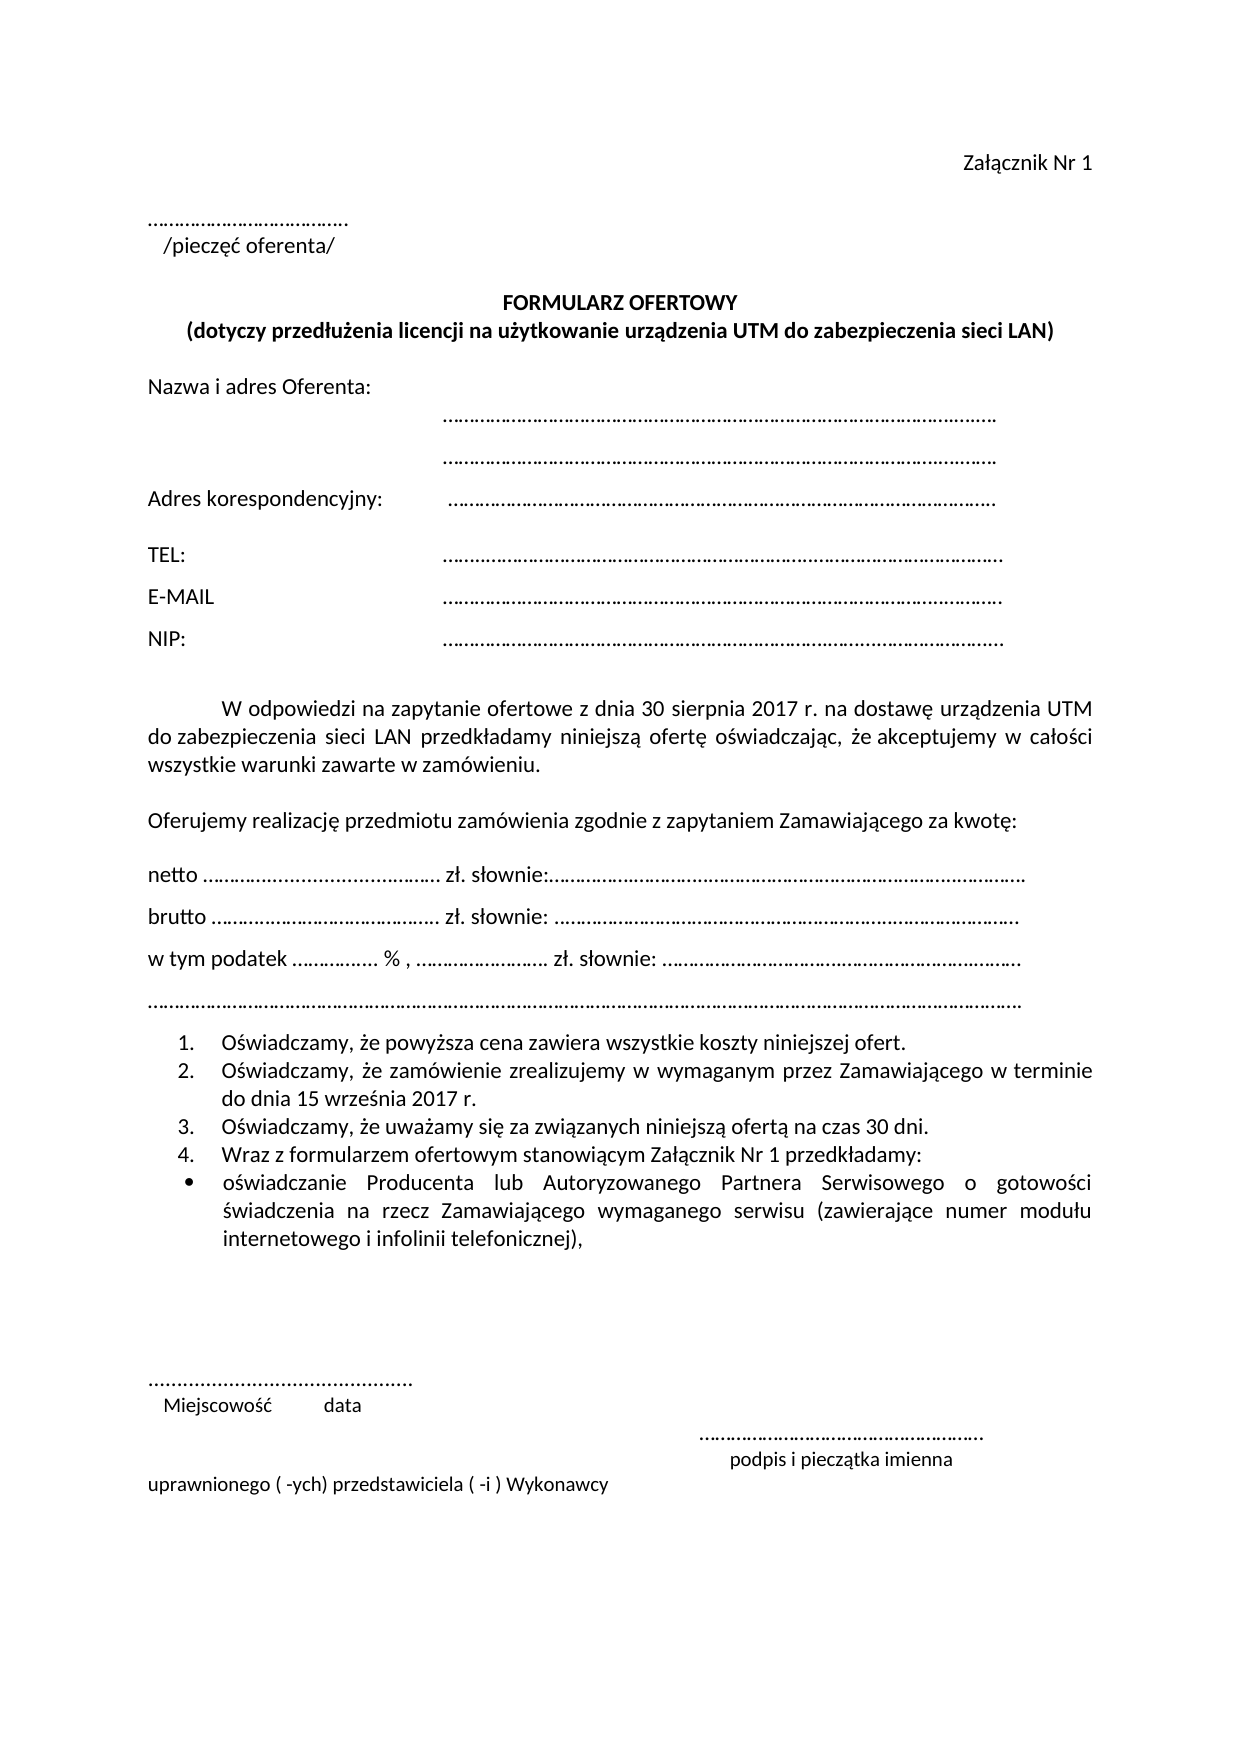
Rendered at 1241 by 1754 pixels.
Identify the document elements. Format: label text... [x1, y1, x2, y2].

text uprawnionego ( -ych) przedstawiciela ( -i ) Wykonawcy [148, 1471, 1093, 1497]
text w tym podatek ………….... % , ……………………. zł. słownie: …………………………….…………………….……… [148, 944, 1093, 972]
text podpis i pieczątka imienna [590, 1446, 1093, 1471]
text W odpowiedzi na zapytanie ofertowe z dnia 30 sierpnia 2017 r. na dostawę urządzenia UTM do zabezpieczenia sieci LAN przedkładamy niniejszą ofertę oświadczając, że akceptujemy w całości wszystkie warunki zawarte w zamówieniu. [148, 694, 1093, 778]
text Oferujemy realizację przedmiotu zamówienia zgodnie z zapytaniem Zamawiającego za kwotę: [148, 806, 1093, 834]
text netto …………......................……… zł. słownie:…………….…………..………………………………………..…………. [148, 860, 1093, 888]
text Adres korespondencyjny: ………………………………………………………………………………………….. [148, 484, 1093, 512]
text …………………………………………………………………………………….….…. [148, 400, 1093, 428]
text 3. Oświadczamy, że uważamy się za związanych niniejszą ofertą na czas 30 dni. [177, 1112, 1093, 1140]
text ……………………………………………… [590, 1418, 1093, 1446]
text Nazwa i adres Oferenta: [148, 372, 1093, 400]
list oświadczanie Producenta lub Autoryzowanego Partnera Serwisowego o gotowości świadczenia na rzecz Zamawiającego wymaganego serwisu (zawierające numer modułu internetowego i infolinii telefonicznej), [185, 1168, 1093, 1252]
text NIP: ……………………………………………………………….……...…………………... [148, 624, 1093, 652]
text .............................................. [148, 1364, 1093, 1392]
text E-MAIL …………………………………………………………………………………..……….. [148, 582, 1093, 610]
text ……………………………….. [148, 204, 1093, 232]
text TEL: ……..……………………………………………………..……………………………… [148, 540, 1093, 568]
text FORMULARZ OFERTOWY [148, 288, 1093, 316]
text Załącznik Nr 1 [148, 148, 1093, 176]
text brutto ………..………………………….. zł. słownie: ..……………………………………………………..…………………… [148, 902, 1093, 930]
text 4. Wraz z formularzem ofertowym stanowiącym Załącznik Nr 1 przedkładamy: [177, 1140, 1093, 1168]
text (dotyczy przedłużenia licencji na użytkowanie urządzenia UTM do zabezpieczenia sieci LAN) [148, 316, 1093, 344]
text 1. Oświadczamy, że powyższa cena zawiera wszystkie koszty niniejszej ofert. [148, 1028, 1093, 1056]
text …………………………………………………………………………………………………………………………………………………. [148, 986, 1093, 1014]
text /pieczęć oferenta/ [148, 232, 1093, 260]
text ………………………………………………………………………………….….……. [148, 442, 1093, 470]
text 2. Oświadczamy, że zamówienie zrealizujemy w wymaganym przez Zamawiającego w terminie do dnia 15 września 2017 r. [177, 1056, 1093, 1112]
text Miejscowość data [148, 1392, 1093, 1418]
